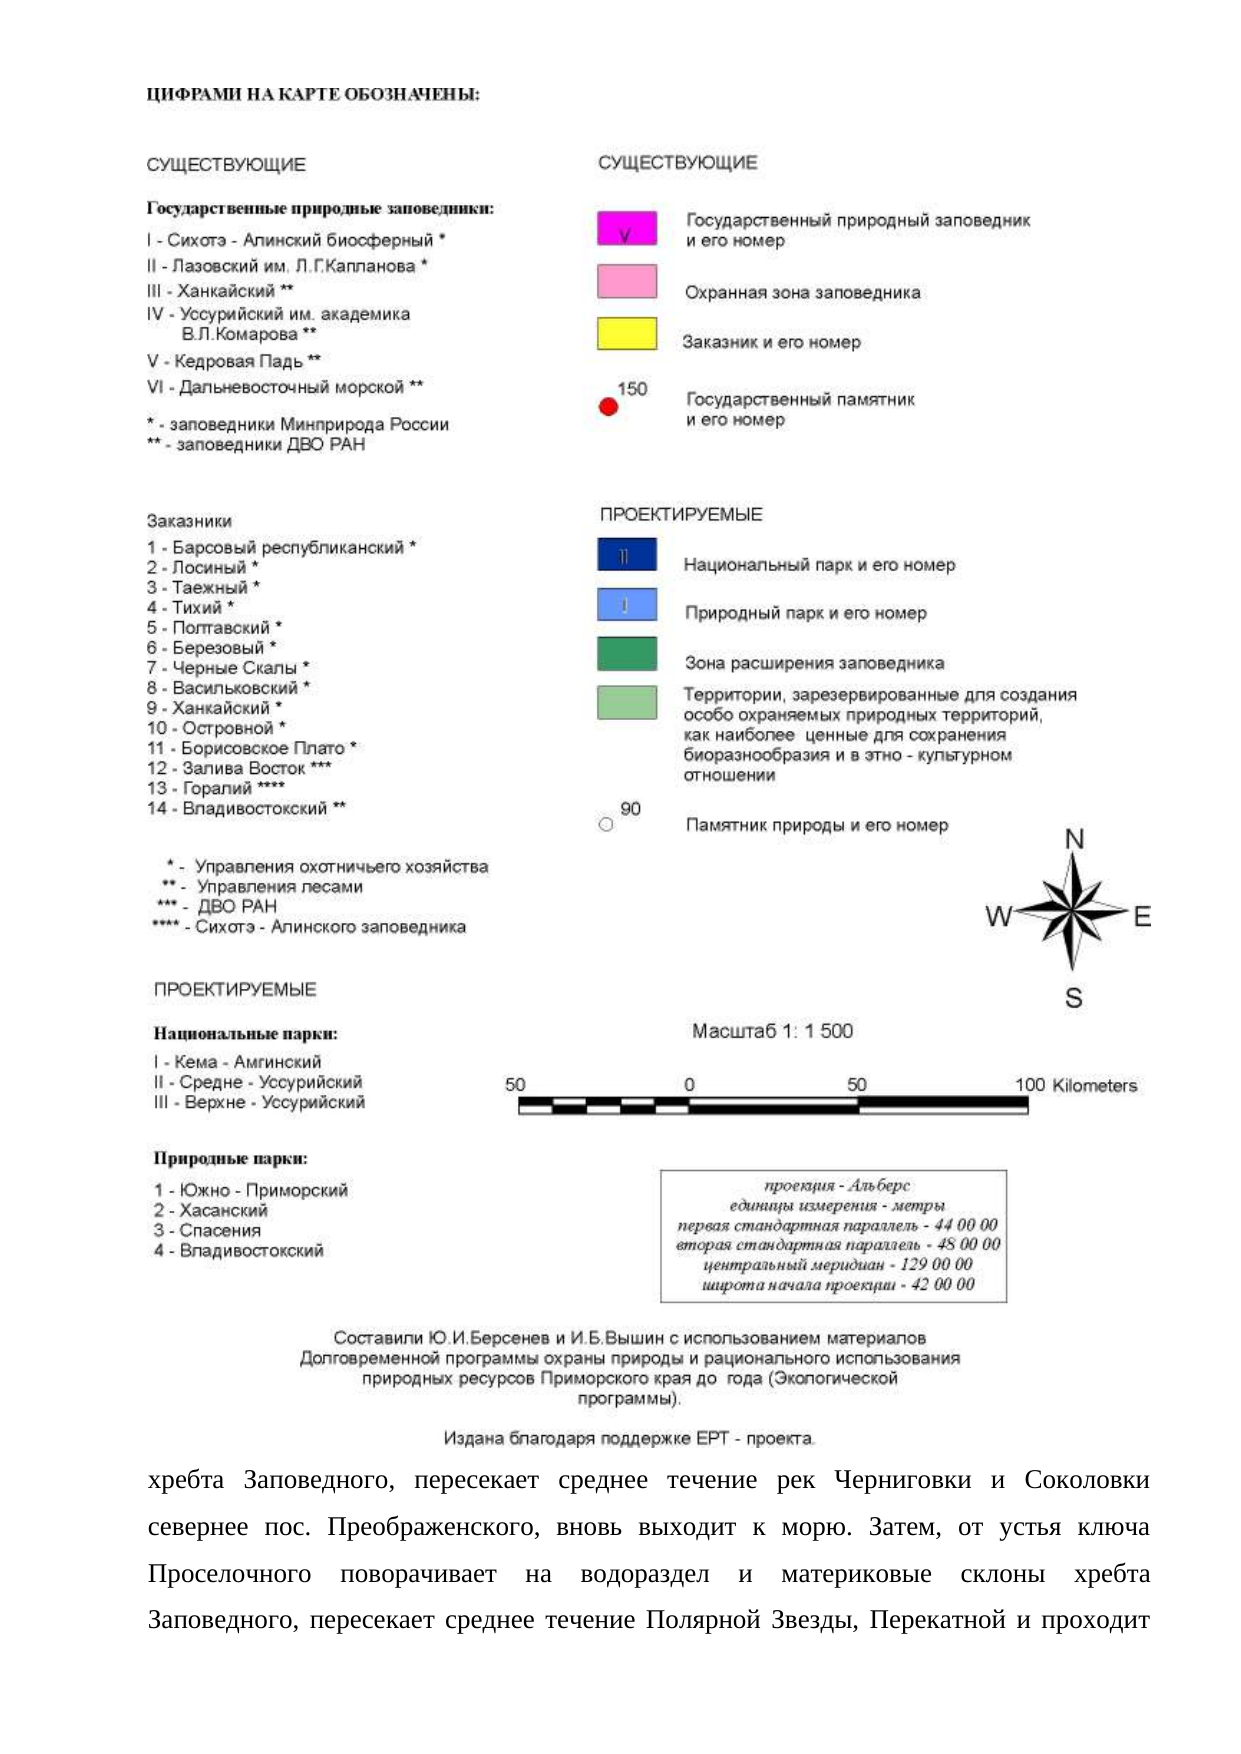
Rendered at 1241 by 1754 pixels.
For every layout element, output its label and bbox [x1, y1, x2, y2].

picture [147, 88, 1151, 1448]
text [148, 89, 1152, 1635]
